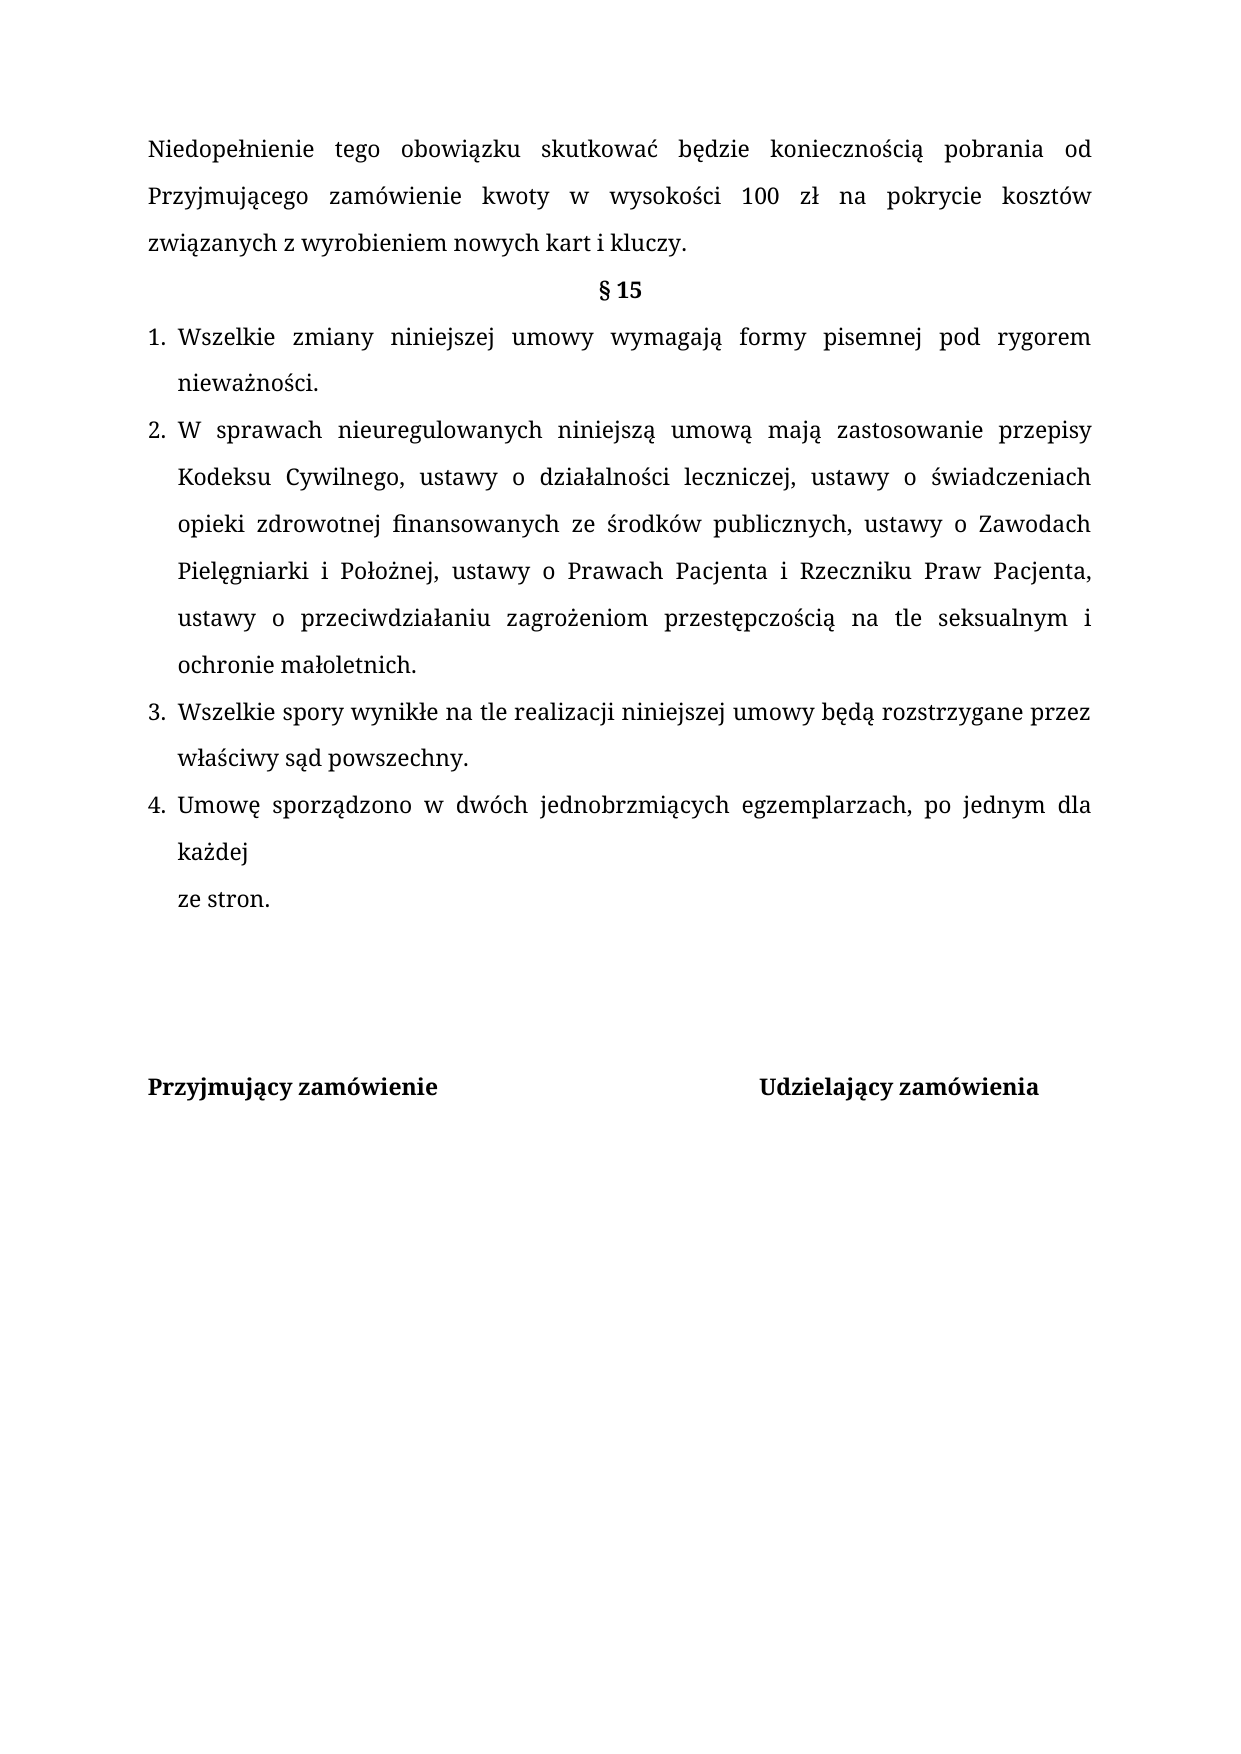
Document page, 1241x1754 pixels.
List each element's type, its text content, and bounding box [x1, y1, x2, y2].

text § 15 [148, 273, 1092, 305]
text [148, 133, 1092, 258]
text Przyjmujący zamówienie Udzielający zamówienia [148, 1070, 1092, 1102]
list Wszelkie zmiany niniejszej umowy wymagają formy pisemnej pod rygorem nieważności. [148, 320, 1092, 398]
list Umowę sporządzono w dwóch jednobrzmiących egzemplarzach, po jednym dla każdej ze stron. [148, 789, 1092, 914]
list Wszelkie spory wynikłe na tle realizacji niniejszej umowy będą rozstrzygane przez właściwy sąd powszechny. [148, 695, 1092, 773]
list W sprawach nieuregulowanych niniejszą umową mają zastosowanie przepisy Kodeksu Cywilnego, ustawy o działalności leczniczej, ustawy o świadczeniach opieki zdrowotnej finansowanych ze środków publicznych, ustawy o Zawodach Pielęgniarki i Położnej, ustawy o Prawach Pacjenta i Rzeczniku Praw Pacjenta, ustawy o przeciwdziałaniu zagrożeniom przestępczością na tle seksualnym i ochronie małoletnich. [148, 414, 1092, 680]
